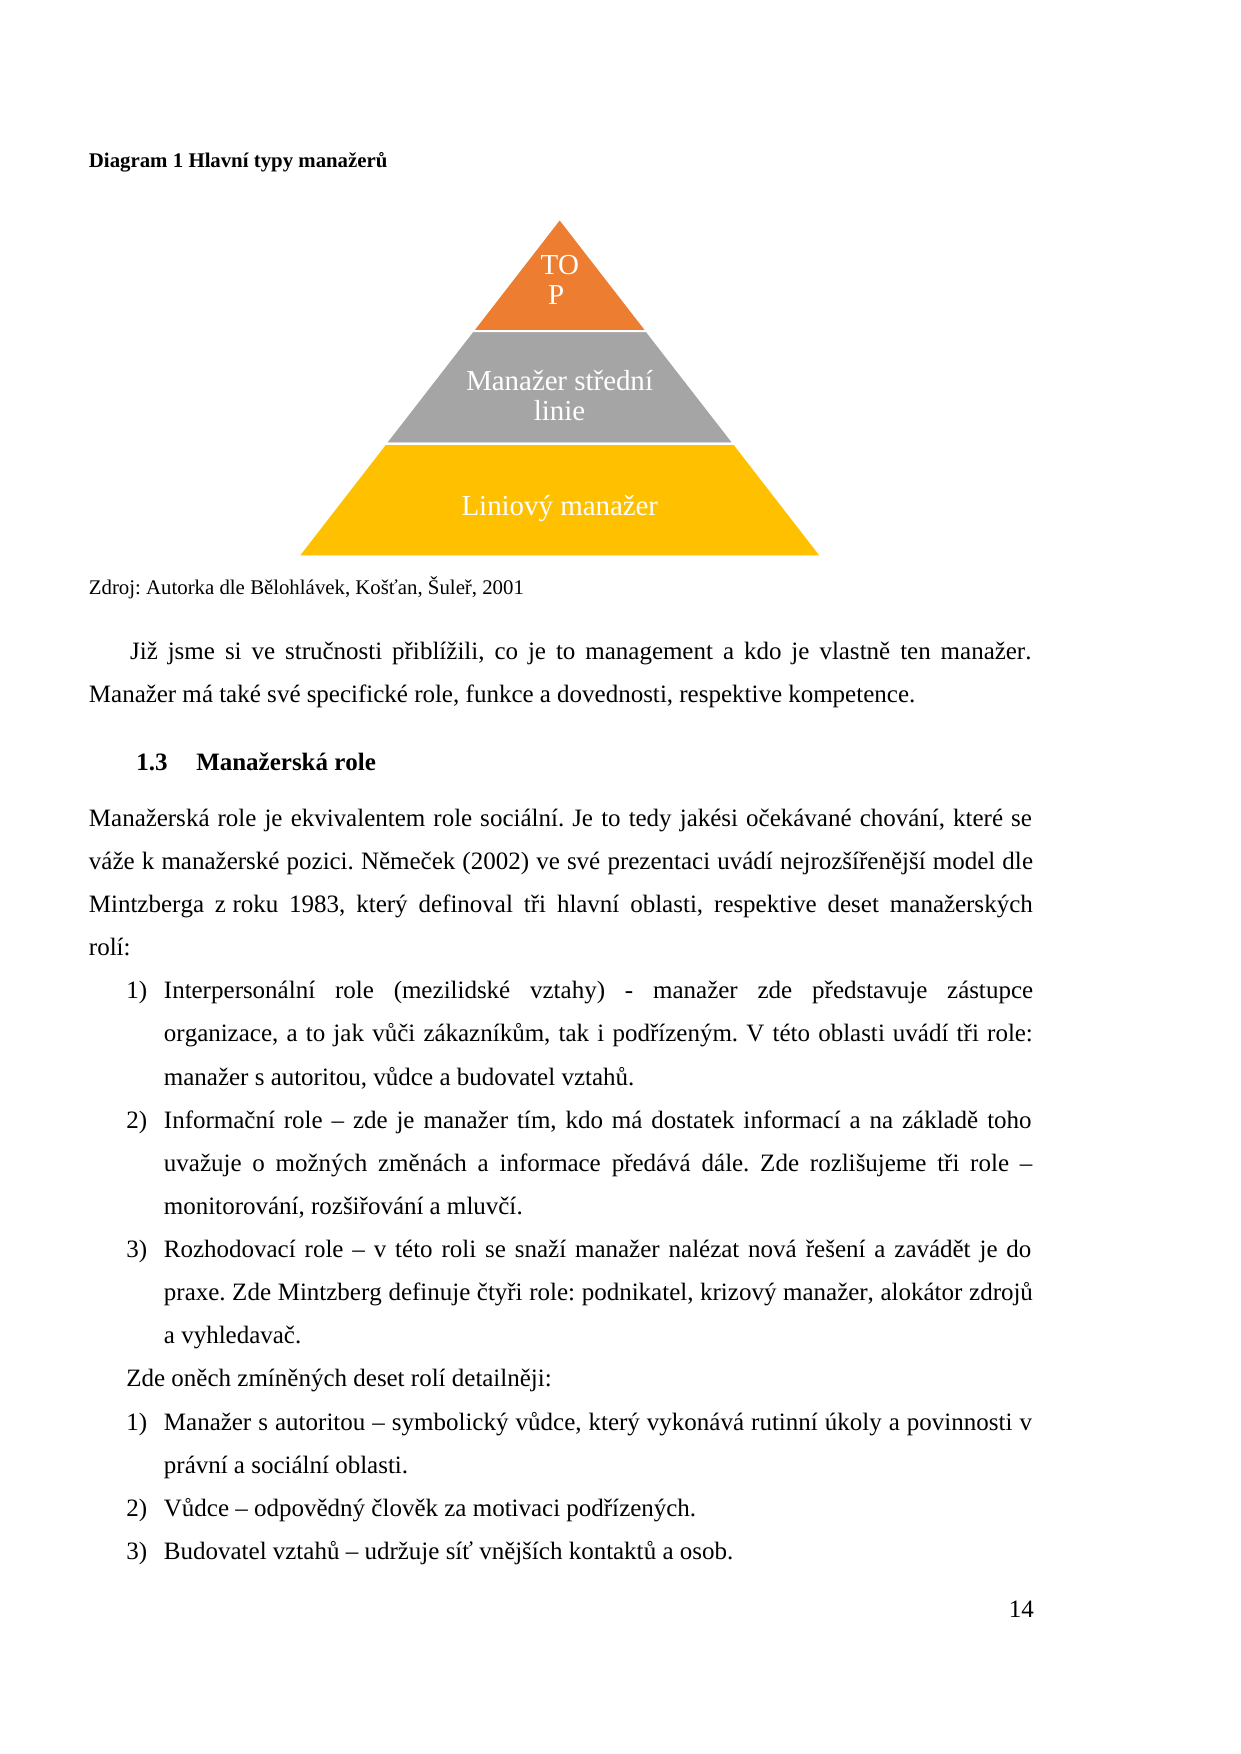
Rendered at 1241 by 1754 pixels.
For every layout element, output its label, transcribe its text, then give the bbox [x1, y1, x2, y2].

list Rozhodovací role – v této roli se snaží manažer nalézat nová řešení a zavádět je do praxe. Zde Mintzberg definuje čtyři role: podnikatel, krizový manažer, alokátor zdrojů a vyhledavač. [126, 1234, 1033, 1349]
subtitle Manažerská role [136, 747, 1033, 776]
text Diagram 1 Hlavní typy manažerů [89, 148, 1033, 172]
list Informační role – zde je manažer tím, kdo má dostatek informací a na základě toho uvažuje o možných změnách a informace předává dále. Zde rozlišujeme tři role – monitorování, rozšiřování a mluvčí. [126, 1105, 1033, 1220]
list Interpersonální role (mezilidské vztahy) - manažer zde představuje zástupce organizace, a to jak vůči zákazníkům, tak i podřízeným. V této oblasti uvádí tři role: manažer s autoritou, vůdce a budovatel vztahů. [126, 975, 1033, 1090]
list Vůdce – odpovědný člověk za motivaci podřízených. [126, 1493, 1033, 1522]
text Zde oněch zmíněných deset rolí detailněji: [89, 1363, 1033, 1392]
text Manažerská role je ekvivalentem role sociální. Je to tedy jakési očekávané chování, které se váže k manažerské pozici. Němeček (2002) ve své prezentaci uvádí nejrozšířenější model dle Mintzberga z roku 1983, který definoval tři hlavní oblasti, respektive deset manažerských rolí: [89, 803, 1033, 961]
list Budovatel vztahů – udržuje síť vnějších kontaktů a osob. [126, 1536, 1033, 1565]
text Již jsme si ve stručnosti přiblížili, co je to management a kdo je vlastně ten manažer. Manažer má také své specifické role, funkce a dovednosti, respektive kompetence. [89, 636, 1033, 708]
list Manažer s autoritou – symbolický vůdce, který vykonává rutinní úkoly a povinnosti v právní a sociální oblasti. [126, 1407, 1033, 1478]
text Zdroj: Autorka dle Bělohlávek, Košťan, Šuleř, 2001 [89, 575, 1033, 599]
